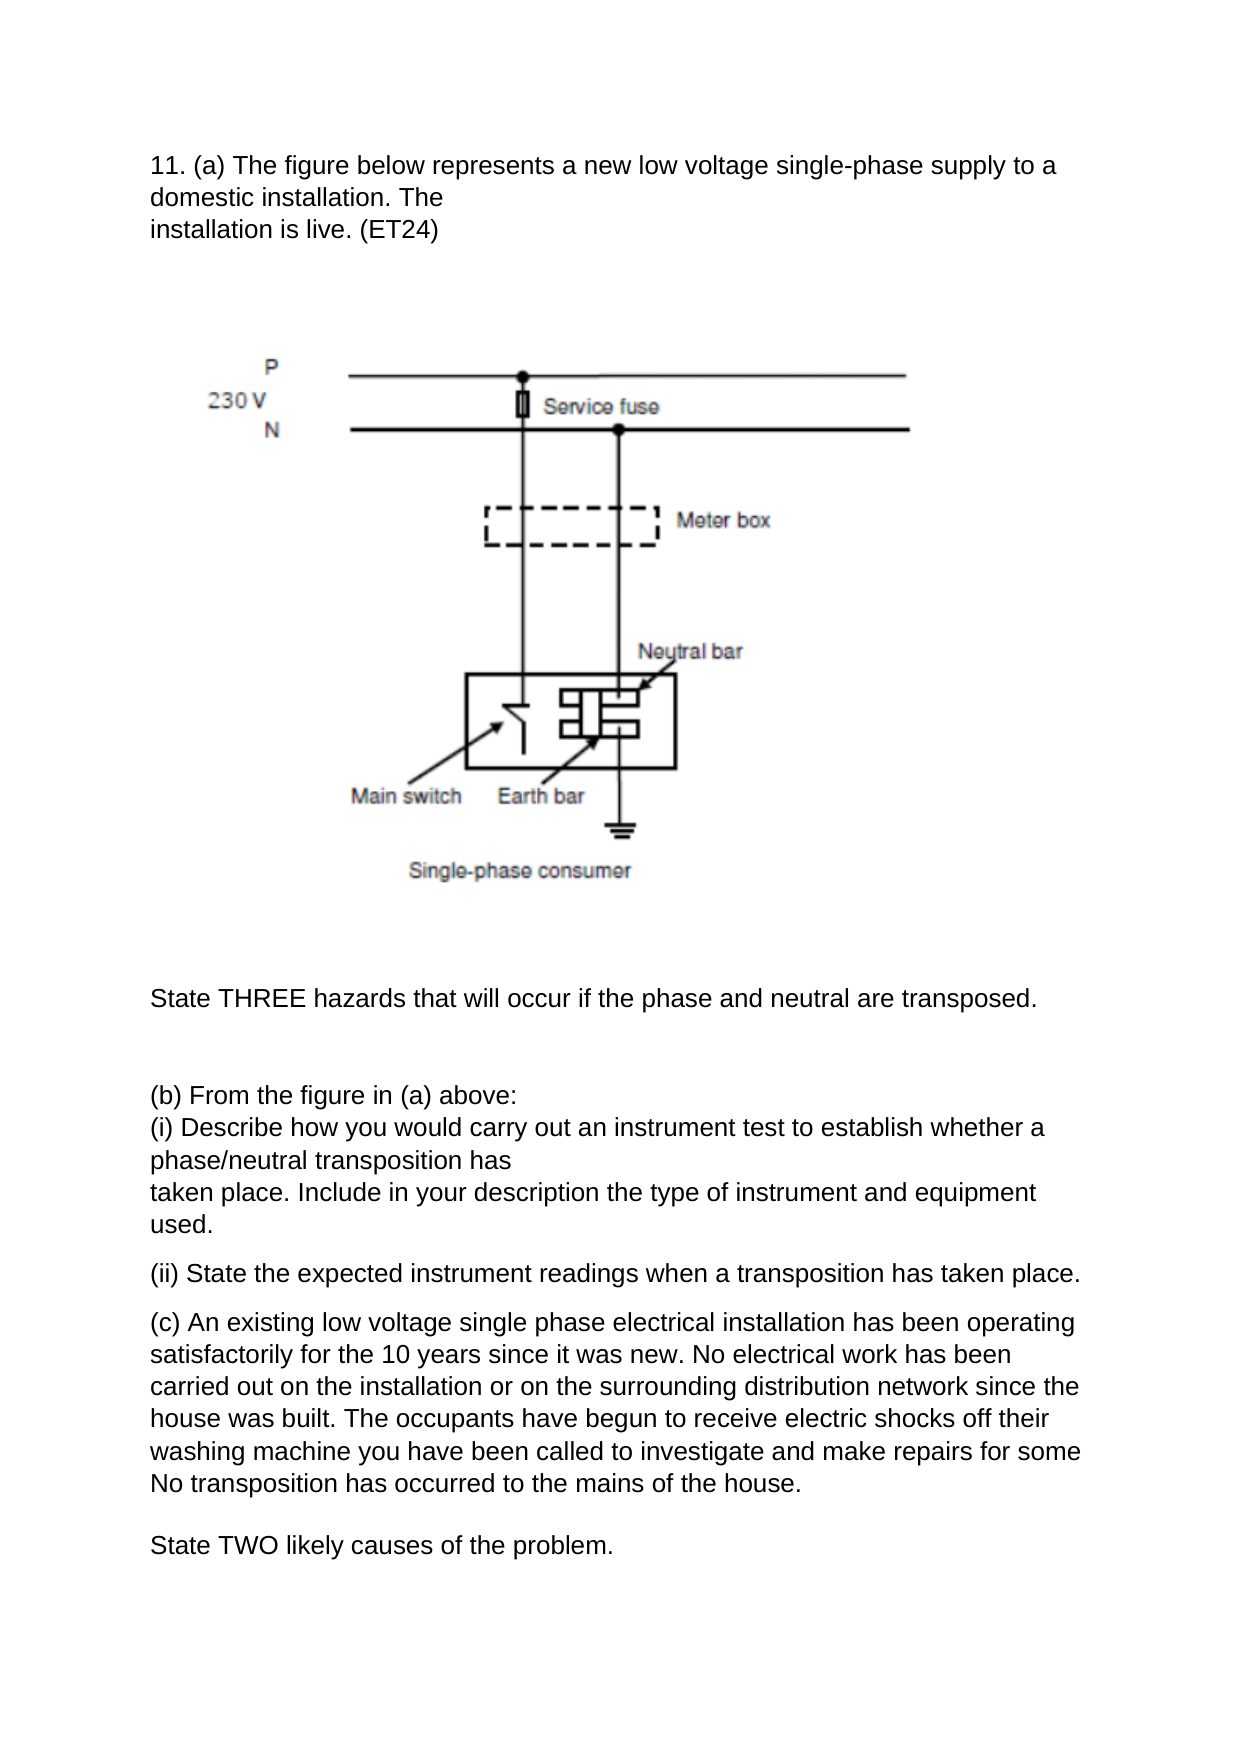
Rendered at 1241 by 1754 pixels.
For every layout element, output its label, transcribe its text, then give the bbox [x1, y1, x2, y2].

text (ii) State the expected instrument readings when a transposition has taken place. [150, 1258, 1090, 1288]
text State THREE hazards that will occur if the phase and neutral are transposed. [150, 983, 1090, 1012]
text (b) From the figure in (a) above: (i) Describe how you would carry out an instrument test to establish whether a phase/neutral transposition has taken place. Include in your description the type of instrument and equipment used. [150, 1080, 1090, 1239]
text (c) An existing low voltage single phase electrical installation has been operating satisfactorily for the 10 years since it was new. No electrical work has been carried out on the installation or on the surrounding distribution network since the house was built. The occupants have begun to receive electric shocks off their washing machine you have been called to investigate and make repairs for some No transposition has occurred to the mains of the house. State TWO likely causes of the problem. [150, 1307, 1090, 1560]
picture [150, 312, 997, 917]
text 11. (a) The figure below represents a new low voltage single-phase supply to a domestic installation. The installation is live. (ET24) [150, 150, 1090, 244]
